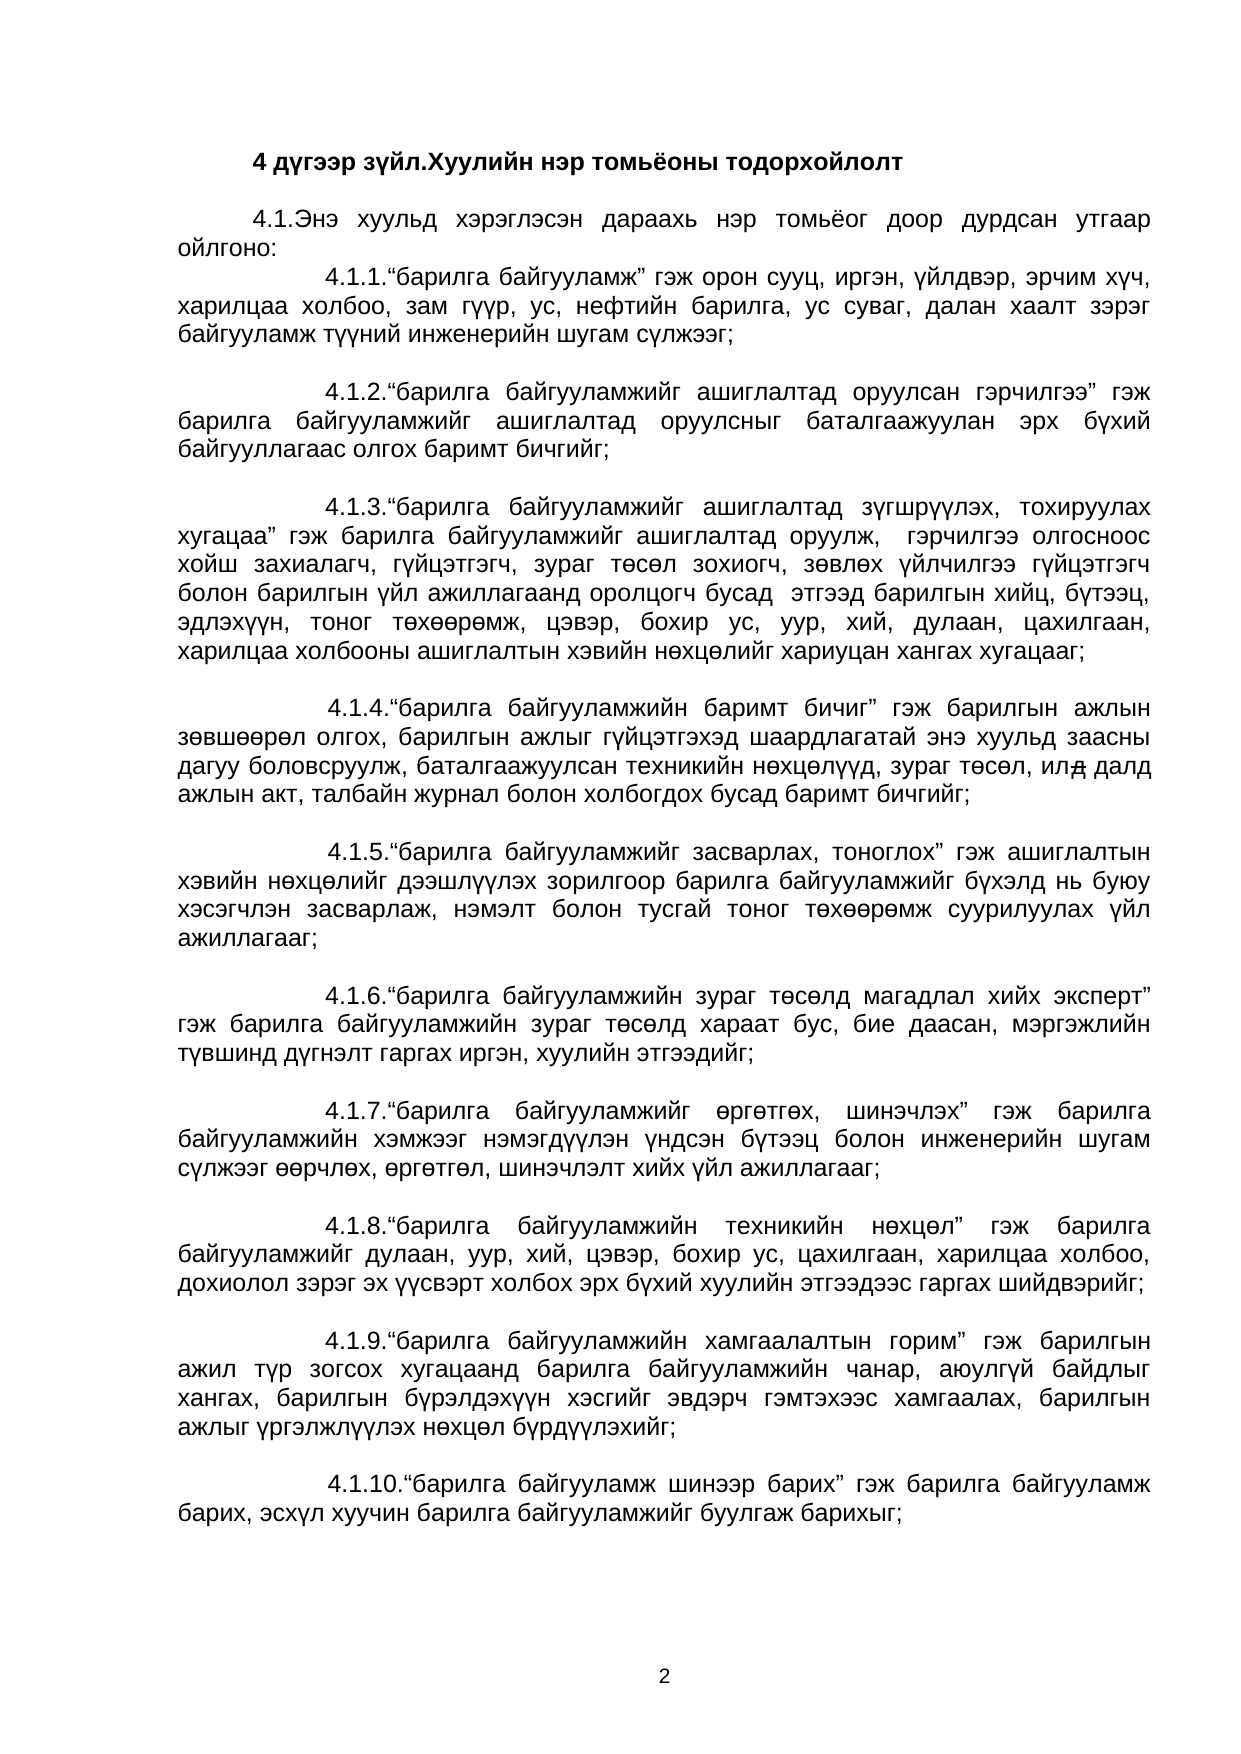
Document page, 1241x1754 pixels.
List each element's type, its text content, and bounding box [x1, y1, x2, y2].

text 4.1.7.“барилга байгууламжийг өргөтгөх, шинэчлэх” гэж барилга байгууламжийн хэмжээг нэмэгдүүлэн үндсэн бүтээц болон инженерийн шугам сүлжээг өөрчлөх, өргөтгөл, шинэчлэлт хийх үйл ажиллагааг; [177, 1096, 1152, 1182]
text 4.1.Энэ хуульд хэрэглэсэн дараахь нэр томьёог доор дурдсан утгаар ойлгоно: [177, 204, 1152, 262]
text 4.1.8.“барилга байгууламжийн техникийн нөхцөл” гэж барилга байгууламжийг дулаан, уур, хий, цэвэр, бохир ус, цахилгаан, харилцаа холбоо, дохиолол зэрэг эх үүсвэрт холбох эрх бүхий хуулийн этгээдээс гаргах шийдвэрийг; [177, 1211, 1152, 1297]
text 4.1.5.“барилга байгууламжийг засварлах, тоноглох” гэж ашиглалтын хэвийн нөхцөлийг дээшлүүлэх зорилгоор барилга байгууламжийг бүхэлд нь буюу хэсэгчлэн засварлаж, нэмэлт болон тусгай тоног төхөөрөмж суурилуулах үйл ажиллагааг; [177, 837, 1152, 952]
text 4.1.6.“барилга байгууламжийн зураг төсөлд магадлал хийх эксперт” гэж барилга байгууламжийн зураг төсөлд хараат бус, бие даасан, мэргэжлийн түвшинд дүгнэлт гаргах иргэн, хуулийн этгээдийг; [177, 981, 1152, 1067]
text 4.1.2.“барилга байгууламжийг ашиглалтад оруулсан гэрчилгээ” гэж барилга байгууламжийг ашиглалтад оруулсныг баталгаажуулан эрх бүхий байгууллагаас олгох баримт бичгийг; [177, 377, 1152, 463]
text 4.1.9.“барилга байгууламжийн хамгаалалтын горим” гэж барилгын ажил түр зогсох хугацаанд барилга байгууламжийн чанар, аюулгүй байдлыг хангах, барилгын бүрэлдэхүүн хэсгийг эвдэрч гэмтэхээс хамгаалах, барилгын ажлыг үргэлжлүүлэх нөхцөл бүрдүүлэхийг; [177, 1326, 1152, 1441]
text 4.1.10.“барилга байгууламж шинээр барих” гэж барилга байгууламж барих, эсхүл хуучин барилга байгууламжийг буулгаж барихыг; [177, 1469, 1152, 1527]
text 4.1.1.“барилга байгууламж” гэж орон сууц, иргэн, үйлдвэр, эрчим хүч, харилцаа холбоо, зам гүүр, ус, нефтийн барилга, ус суваг, далан хаалт зэрэг байгууламж түүний инженерийн шугам сүлжээг; [177, 262, 1152, 348]
text 4.1.4.“барилга байгууламжийн баримт бичиг” гэж барилгын ажлын зөвшөөрөл олгох, барилгын ажлыг гүйцэтгэхэд шаардлагатай энэ хуульд заасны дагуу боловсруулж, баталгаажуулсан техникийн нөхцөлүүд, зураг төсөл, илд далд ажлын акт, талбайн журнал болон холбогдох бусад баримт бичгийг; [177, 693, 1152, 808]
text 4 дүгээр зүйл.Хуулийн нэр томьёоны тодорхойлолт [177, 147, 1152, 176]
text 4.1.3.“барилга байгууламжийг ашиглалтад зүгшрүүлэх, тохируулах хугацаа” гэж барилга байгууламжийг ашиглалтад оруулж, гэрчилгээ олгосноос хойш захиалагч, гүйцэтгэгч, зураг төсөл зохиогч, зөвлөх үйлчилгээ гүйцэтгэгч болон барилгын үйл ажиллагаанд оролцогч бусад этгээд барилгын хийц, бүтээц, эдлэхүүн, тоног төхөөрөмж, цэвэр, бохир ус, уур, хий, дулаан, цахилгаан, харилцаа холбооны ашиглалтын хэвийн нөхцөлийг хариуцан хангах хугацааг; [177, 492, 1152, 664]
